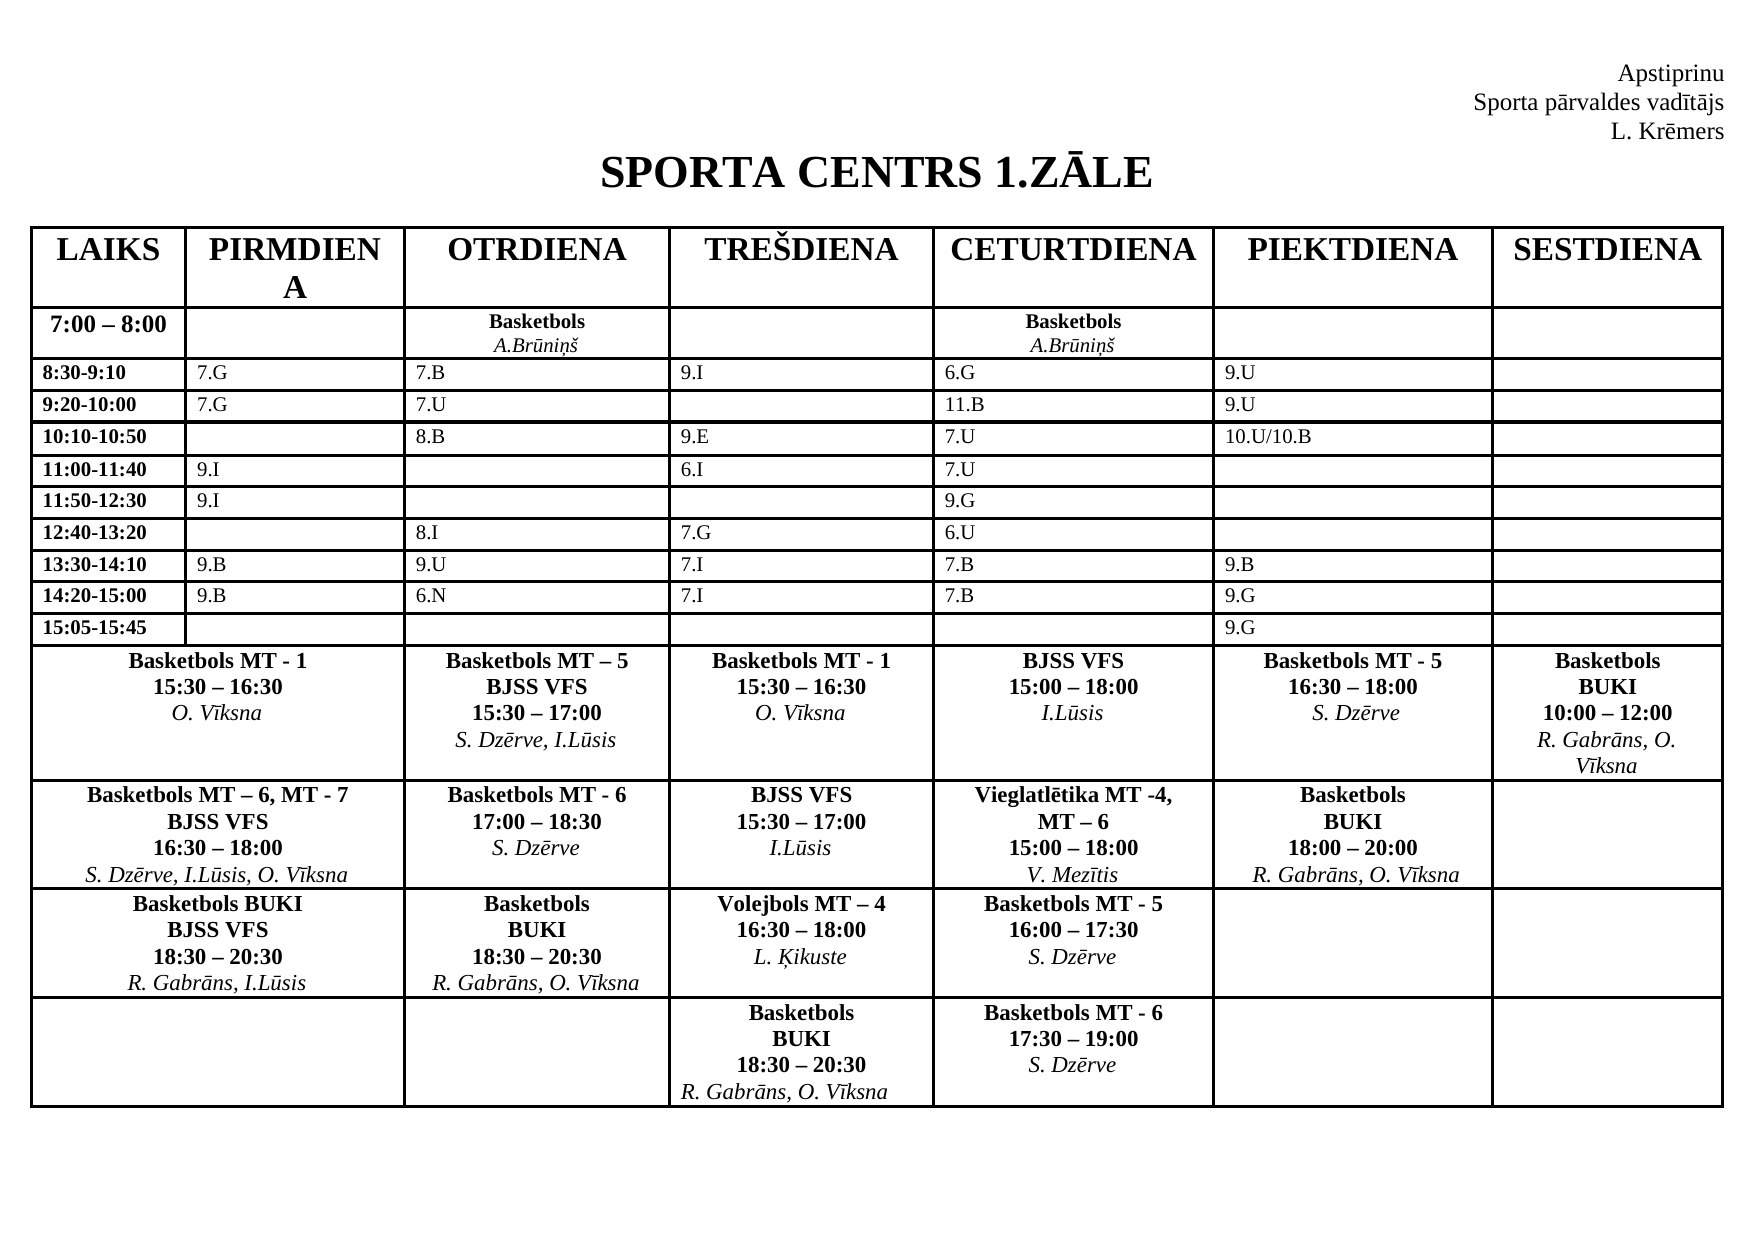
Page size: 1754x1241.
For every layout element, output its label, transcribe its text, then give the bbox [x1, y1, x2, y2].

table_cell [1494, 583, 1721, 612]
table_cell Basketbols MT - 6 17:30 – 19:00 S. Dzērve [935, 999, 1212, 1105]
table_cell 12:40-13:20 [33, 520, 184, 548]
table_cell 7.U [406, 392, 668, 420]
table_cell 7.G [187, 360, 403, 389]
table_cell Basketbols MT - 1 15:30 – 16:30 O. Vīksna [33, 647, 403, 778]
table_cell 11:00-11:40 [33, 457, 184, 485]
table_cell 9.E [671, 424, 932, 453]
table_cell [187, 424, 403, 453]
table_cell 9.U [1215, 360, 1491, 389]
table_cell Vieglatlētika MT -4, MT – 6 15:00 – 18:00 V. Mezītis [935, 782, 1212, 887]
table_cell 14:20-15:00 [33, 583, 184, 612]
table_cell [1494, 360, 1721, 389]
table_cell 11:50-12:30 [33, 488, 184, 517]
table_cell 10:10-10:50 [33, 424, 184, 453]
table_cell 6.N [406, 583, 668, 612]
table_cell [1494, 615, 1721, 643]
table_cell Volejbols MT – 4 16:30 – 18:00 L. Ķikuste [671, 890, 932, 996]
table_cell [1494, 457, 1721, 485]
text L. Krēmers [29, 116, 1724, 144]
table_cell 7.U [935, 424, 1212, 453]
table_header SESTDIENA [1494, 229, 1721, 306]
table_cell [1494, 520, 1721, 548]
table_cell [1494, 424, 1721, 453]
table_cell 13:30-14:10 [33, 552, 184, 580]
table_cell [187, 520, 403, 548]
table_cell [1494, 309, 1721, 357]
table_cell 7.B [935, 552, 1212, 580]
table_cell [671, 615, 932, 643]
table_cell [1215, 999, 1491, 1105]
table_cell 9:20-10:00 [33, 392, 184, 420]
table_header LAIKS [33, 229, 184, 306]
table_cell [1215, 309, 1491, 357]
table_cell 8:30-9:10 [33, 360, 184, 389]
table_cell 9.G [1215, 615, 1491, 643]
table_cell [1494, 392, 1721, 420]
table_cell [1215, 520, 1491, 548]
table_cell [671, 392, 932, 420]
table_cell [935, 615, 1212, 643]
table_cell 7.U [935, 457, 1212, 485]
table_cell 9.U [1215, 392, 1491, 420]
table_cell 9.U [406, 552, 668, 580]
table_cell 9.I [187, 457, 403, 485]
table_cell Basketbols BUKI 18:00 – 20:00 R. Gabrāns, O. Vīksna [1215, 782, 1491, 887]
table_cell [33, 999, 403, 1105]
table_cell [187, 615, 403, 643]
table_cell [406, 999, 668, 1105]
table_cell [671, 488, 932, 517]
table_cell Basketbols BUKI 18:30 – 20:30 R. Gabrāns, O. Vīksna [406, 890, 668, 996]
table_cell Basketbols MT - 6 17:00 – 18:30 S. Dzērve [406, 782, 668, 887]
table_cell Basketbols MT – 5 BJSS VFS 15:30 – 17:00 S. Dzērve, I.Lūsis [406, 647, 668, 778]
table_cell Basketbols A.Brūniņš [406, 309, 668, 357]
table_cell 9.G [935, 488, 1212, 517]
table_cell 8.I [406, 520, 668, 548]
table_cell 9.B [1215, 552, 1491, 580]
table_cell 6.G [935, 360, 1212, 389]
table_cell [1215, 890, 1491, 996]
table_cell [1215, 457, 1491, 485]
table_cell 6.U [935, 520, 1212, 548]
text SPORTA CENTRS 1.ZĀLE [29, 144, 1724, 197]
table_cell 10.U/10.B [1215, 424, 1491, 453]
table_cell [406, 615, 668, 643]
table_cell Basketbols MT – 6, MT - 7 BJSS VFS 16:30 – 18:00 S. Dzērve, I.Lūsis, O. Vīksna [33, 782, 403, 887]
table_cell 7.G [671, 520, 932, 548]
table_cell [187, 309, 403, 357]
table_cell [406, 488, 668, 517]
table_cell 6.I [671, 457, 932, 485]
table_header TREŠDIENA [671, 229, 932, 306]
table_cell 15:05-15:45 [33, 615, 184, 643]
table_cell [1494, 782, 1721, 887]
table_header PIEKTDIENA [1215, 229, 1491, 306]
text Apstiprinu [29, 58, 1724, 87]
table_cell [1215, 488, 1491, 517]
table_cell [1494, 488, 1721, 517]
table_cell 7:00 – 8:00 [33, 309, 184, 357]
table_header CETURTDIENA [935, 229, 1212, 306]
table_cell Basketbols BUKI BJSS VFS 18:30 – 20:30 R. Gabrāns, I.Lūsis [33, 890, 403, 996]
table_cell BJSS VFS 15:30 – 17:00 I.Lūsis [671, 782, 932, 887]
table_cell 9.B [187, 583, 403, 612]
table_cell 7.B [406, 360, 668, 389]
table_cell Basketbols MT - 1 15:30 – 16:30 O. Vīksna [671, 647, 932, 778]
table_cell Basketbols BUKI 18:30 – 20:30 R. Gabrāns, O. Vīksna [671, 999, 932, 1105]
table_cell 7.I [671, 583, 932, 612]
table_cell Basketbols A.Brūniņš [935, 309, 1212, 357]
table_cell 8.B [406, 424, 668, 453]
text Sporta pārvaldes vadītājs [29, 87, 1724, 116]
table_cell [406, 457, 668, 485]
table_cell 11.B [935, 392, 1212, 420]
table_cell Basketbols BUKI 10:00 – 12:00 R. Gabrāns, O. Vīksna [1494, 647, 1721, 778]
table_cell 9.G [1215, 583, 1491, 612]
table_cell 7.B [935, 583, 1212, 612]
table_header PIRMDIENA [187, 229, 403, 306]
table_cell 9.B [187, 552, 403, 580]
table_cell [1494, 890, 1721, 996]
table_cell [671, 309, 932, 357]
table_cell [1494, 552, 1721, 580]
table_cell BJSS VFS 15:00 – 18:00 I.Lūsis [935, 647, 1212, 778]
table_cell 7.G [187, 392, 403, 420]
table_cell [1494, 999, 1721, 1105]
table_cell 7.I [671, 552, 932, 580]
table_cell 9.I [671, 360, 932, 389]
table_cell 9.I [187, 488, 403, 517]
table_cell Basketbols MT - 5 16:30 – 18:00 S. Dzērve [1215, 647, 1491, 778]
table_cell Basketbols MT - 5 16:00 – 17:30 S. Dzērve [935, 890, 1212, 996]
table_header OTRDIENA [406, 229, 668, 306]
